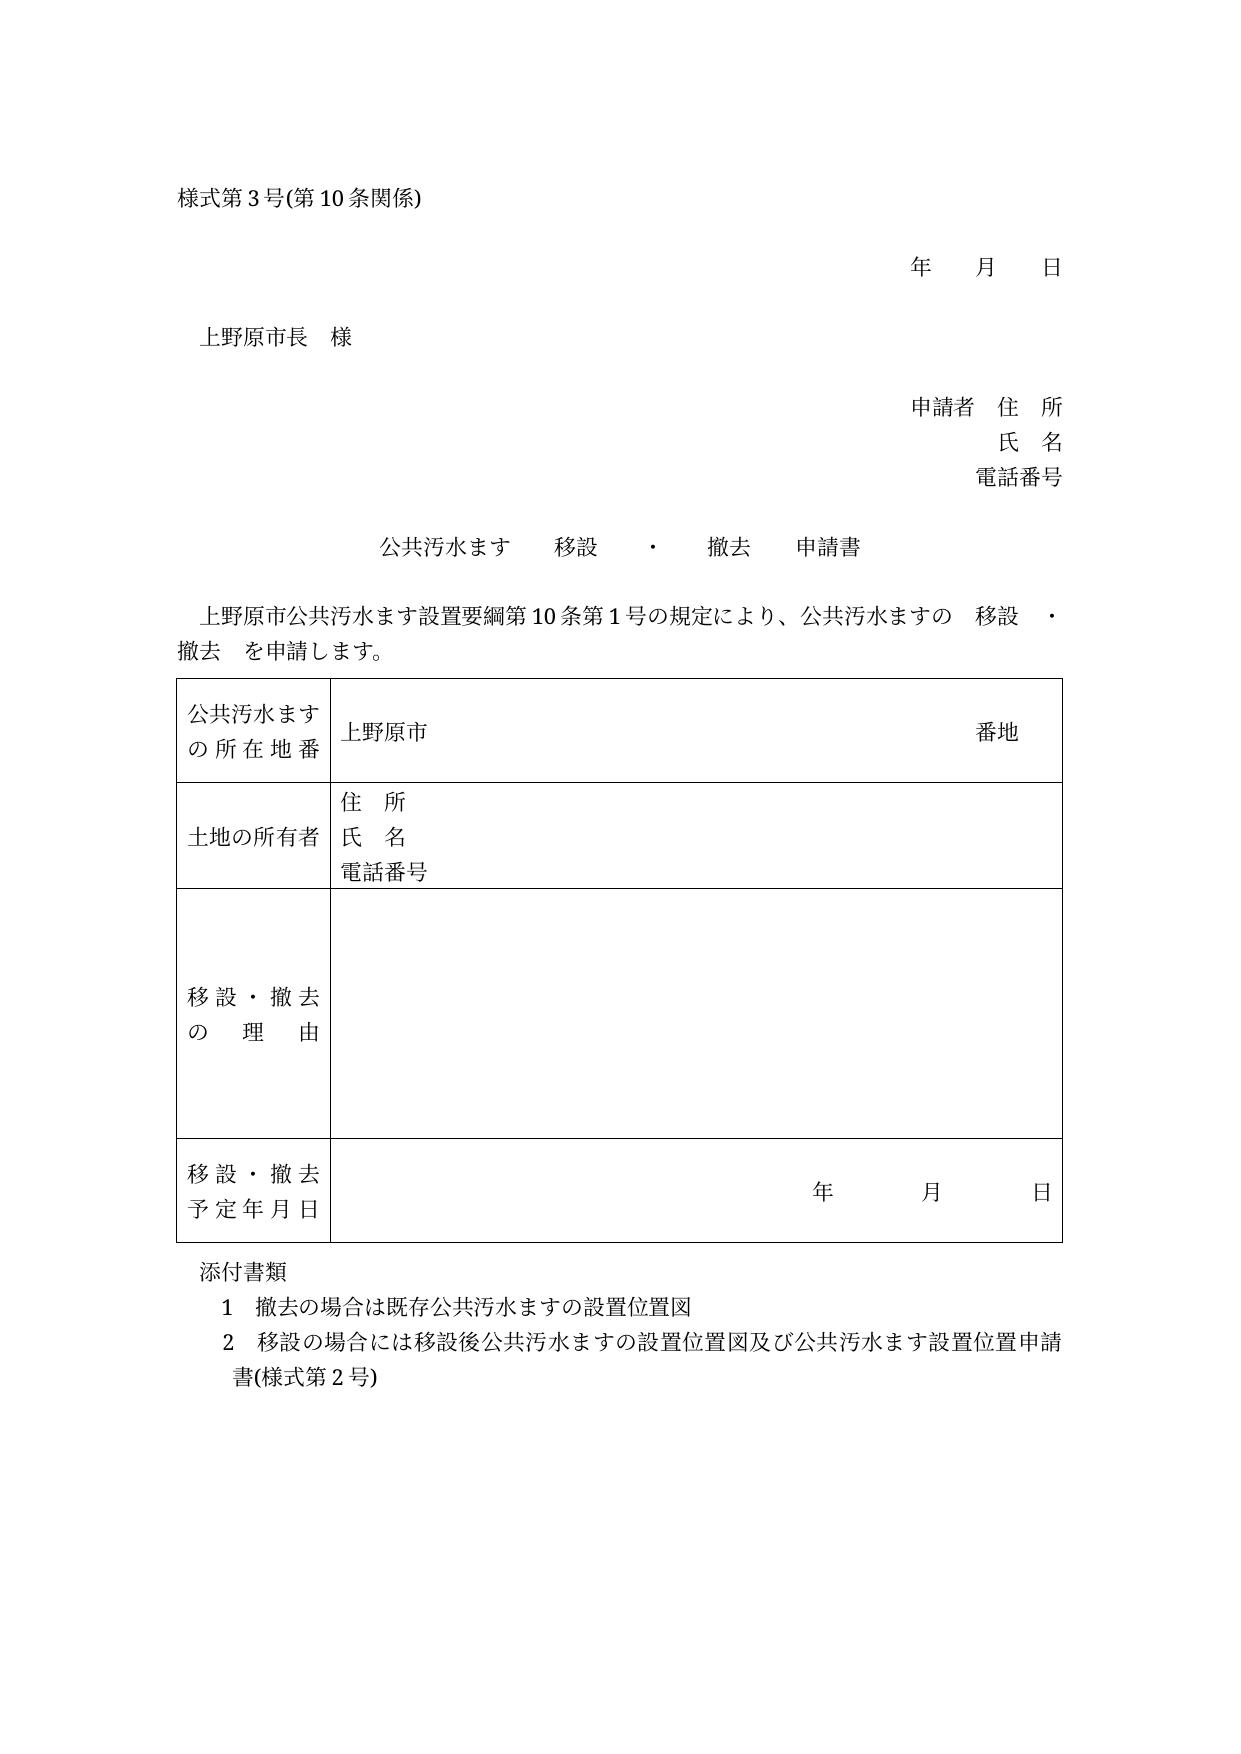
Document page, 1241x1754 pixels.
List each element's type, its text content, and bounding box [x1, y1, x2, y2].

text 年 月 日 [177, 249, 1063, 284]
table_cell [331, 889, 1062, 1138]
table_cell 移設・撤去予定年月日 [177, 1139, 330, 1242]
table_cell 住所 氏名 電話番号 [331, 783, 1062, 888]
table_header 上野原市 番地 [331, 679, 1062, 782]
text 申請者 住所 [177, 388, 1063, 423]
text 氏名 [177, 423, 1063, 458]
table_header 公共汚水ますの所在地番 [177, 679, 330, 782]
text 2 移設の場合には移設後公共汚水ますの設置位置図及び公共汚水ます設置位置申請書(様式第2号) [177, 1323, 1063, 1393]
table_cell 年 月 日 [331, 1139, 1062, 1242]
table_cell 移設・撤去の理由 [177, 889, 330, 1138]
text 上野原市公共汚水ます設置要綱第10条第1号の規定により、公共汚水ますの 移設 ・ 撤去 を申請します。 [177, 598, 1063, 668]
text 添付書類 [177, 1253, 1063, 1288]
text 1 撤去の場合は既存公共汚水ますの設置位置図 [177, 1288, 1063, 1323]
text 様式第3号(第10条関係) [177, 179, 1063, 214]
text 公共汚水ます 移設 ・ 撤去 申請書 [177, 528, 1063, 563]
table_cell 土地の所有者 [177, 783, 330, 888]
text 上野原市長 様 [177, 319, 1063, 353]
text 電話番号 [177, 458, 1063, 493]
